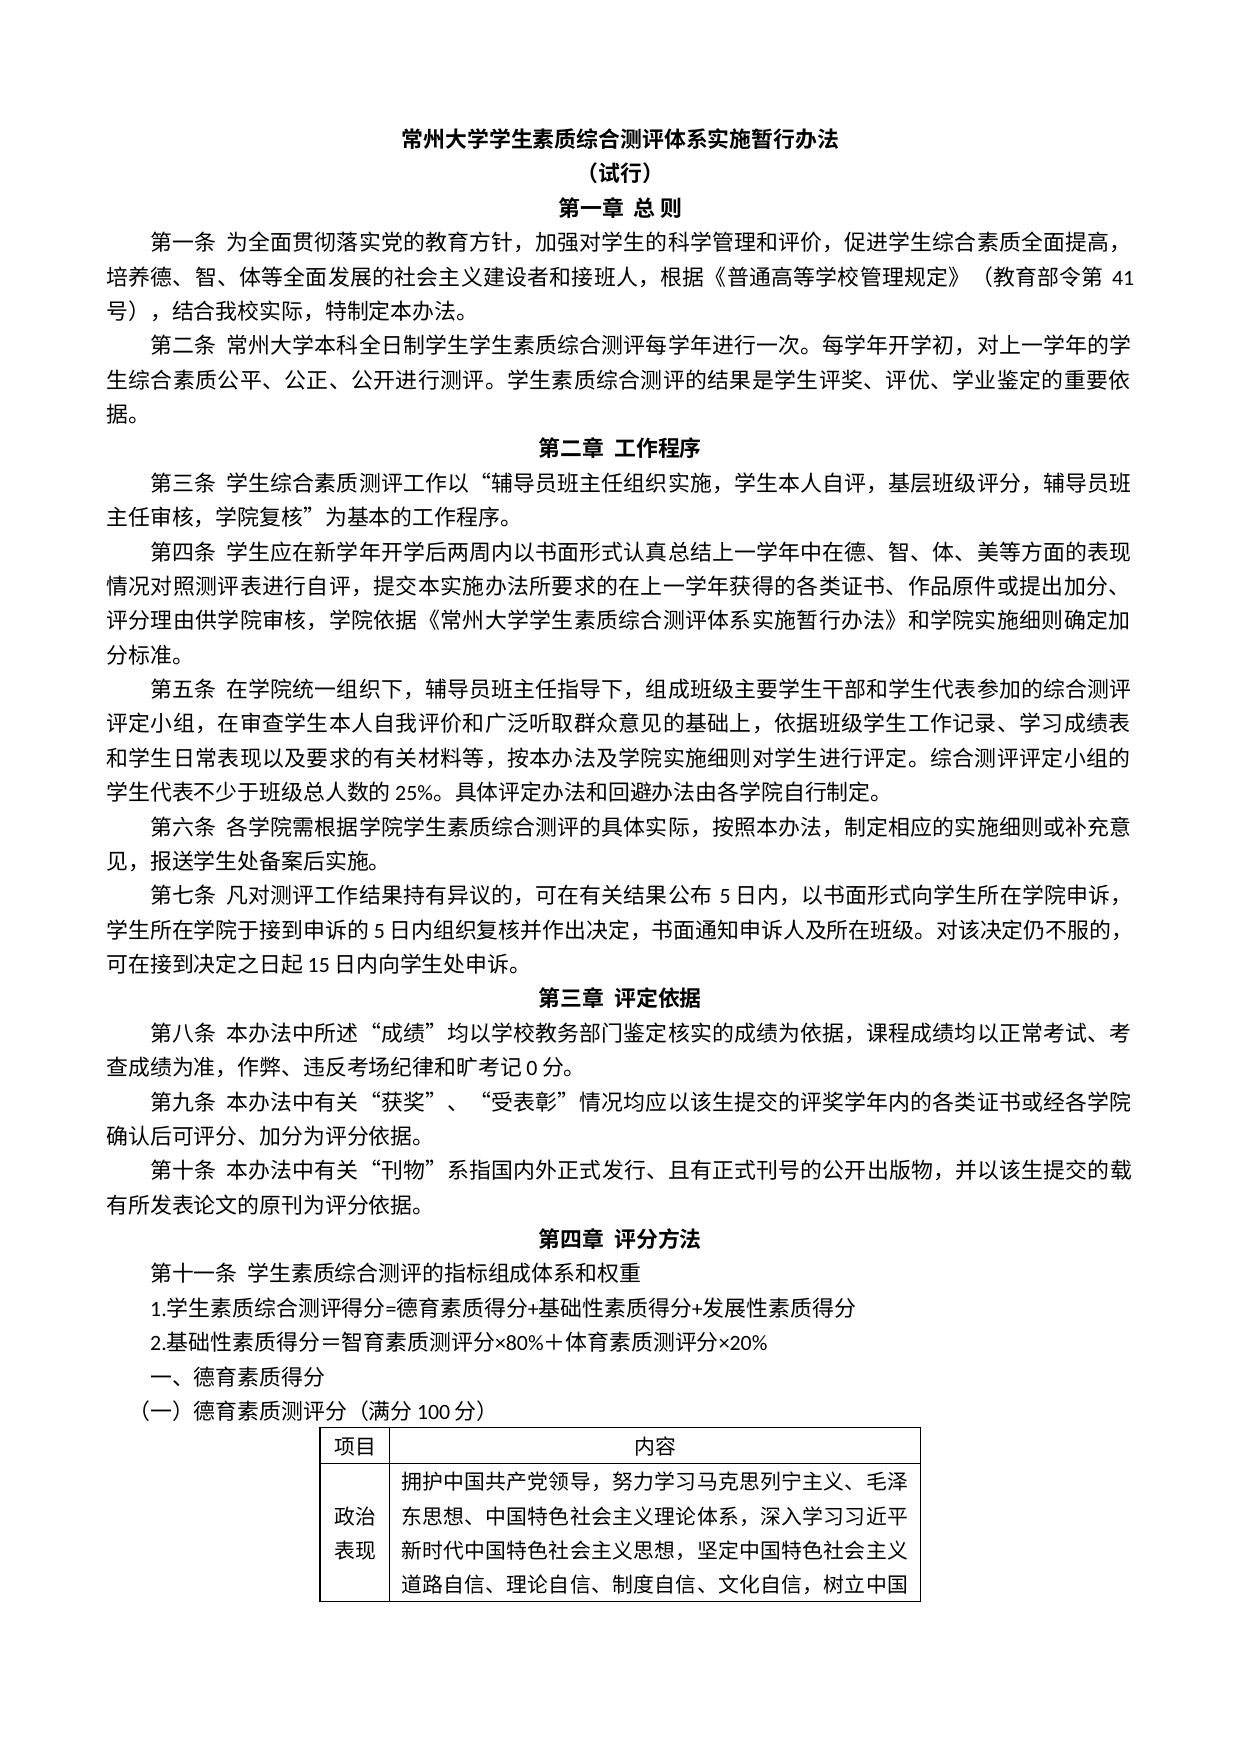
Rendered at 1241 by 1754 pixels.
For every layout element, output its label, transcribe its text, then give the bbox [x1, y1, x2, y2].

text 第十条 本办法中有关“刊物”系指国内外正式发行、且有正式刊号的公开出版物，并以该生提交的载有所发表论文的原刊为评分依据。 [106, 1152, 1134, 1221]
text （试行） [106, 155, 1134, 189]
text 1.学生素质综合测评得分=德育素质得分+基础性素质得分+发展性素质得分 [106, 1289, 1134, 1324]
table_cell 政治表现 [321, 1464, 389, 1601]
text 第二章 工作程序 [106, 430, 1134, 464]
text （一）德育素质测评分（满分100分） [106, 1393, 1134, 1427]
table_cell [390, 1464, 920, 1601]
text 第九条 本办法中有关“获奖”、“受表彰”情况均应以该生提交的评奖学年内的各类证书或经各学院确认后可评分、加分为评分依据。 [106, 1083, 1134, 1152]
text 第一条 为全面贯彻落实党的教育方针，加强对学生的科学管理和评价，促进学生综合素质全面提高，培养德、智、体等全面发展的社会主义建设者和接班人，根据《普通高等学校管理规定》（教育部令第41号），结合我校实际，特制定本办法。 [106, 224, 1134, 327]
text 第一章 总 则 [106, 189, 1134, 224]
table_header 内容 [390, 1428, 920, 1462]
text 第七条 凡对测评工作结果持有异议的，可在有关结果公布5日内，以书面形式向学生所在学院申诉，学生所在学院于接到申诉的5日内组织复核并作出决定，书面通知申诉人及所在班级。对该决定仍不服的，可在接到决定之日起15日内向学生处申诉。 [106, 877, 1134, 980]
text 第四条 学生应在新学年开学后两周内以书面形式认真总结上一学年中在德、智、体、美等方面的表现情况对照测评表进行自评，提交本实施办法所要求的在上一学年获得的各类证书、作品原件或提出加分、评分理由供学院审核，学院依据《常州大学学生素质综合测评体系实施暂行办法》和学院实施细则确定加分标准。 [106, 533, 1134, 671]
text 第八条 本办法中所述“成绩”均以学校教务部门鉴定核实的成绩为依据，课程成绩均以正常考试、考查成绩为准，作弊、违反考场纪律和旷考记0分。 [106, 1014, 1134, 1083]
text 第五条 在学院统一组织下，辅导员班主任指导下，组成班级主要学生干部和学生代表参加的综合测评评定小组，在审查学生本人自我评价和广泛听取群众意见的基础上，依据班级学生工作记录、学习成绩表和学生日常表现以及要求的有关材料等，按本办法及学院实施细则对学生进行评定。综合测评评定小组的学生代表不少于班级总人数的25%。具体评定办法和回避办法由各学院自行制定。 [106, 671, 1134, 808]
text 一、德育素质得分 [106, 1358, 1134, 1393]
table_header 项目 [321, 1428, 389, 1462]
text 第六条 各学院需根据学院学生素质综合测评的具体实际，按照本办法，制定相应的实施细则或补充意见，报送学生处备案后实施。 [106, 808, 1134, 877]
text 第二条 常州大学本科全日制学生学生素质综合测评每学年进行一次。每学年开学初，对上一学年的学生综合素质公平、公正、公开进行测评。学生素质综合测评的结果是学生评奖、评优、学业鉴定的重要依据。 [106, 327, 1134, 430]
text 第三章 评定依据 [106, 980, 1134, 1014]
text 第十一条 学生素质综合测评的指标组成体系和权重 [106, 1255, 1134, 1289]
text 第四章 评分方法 [106, 1221, 1134, 1255]
text 常州大学学生素质综合测评体系实施暂行办法 [106, 121, 1134, 155]
text 第三条 学生综合素质测评工作以“辅导员班主任组织实施，学生本人自评，基层班级评分，辅导员班主任审核，学院复核”为基本的工作程序。 [106, 464, 1134, 533]
text 2.基础性素质得分＝智育素质测评分×80%＋体育素质测评分×20% [106, 1324, 1134, 1358]
